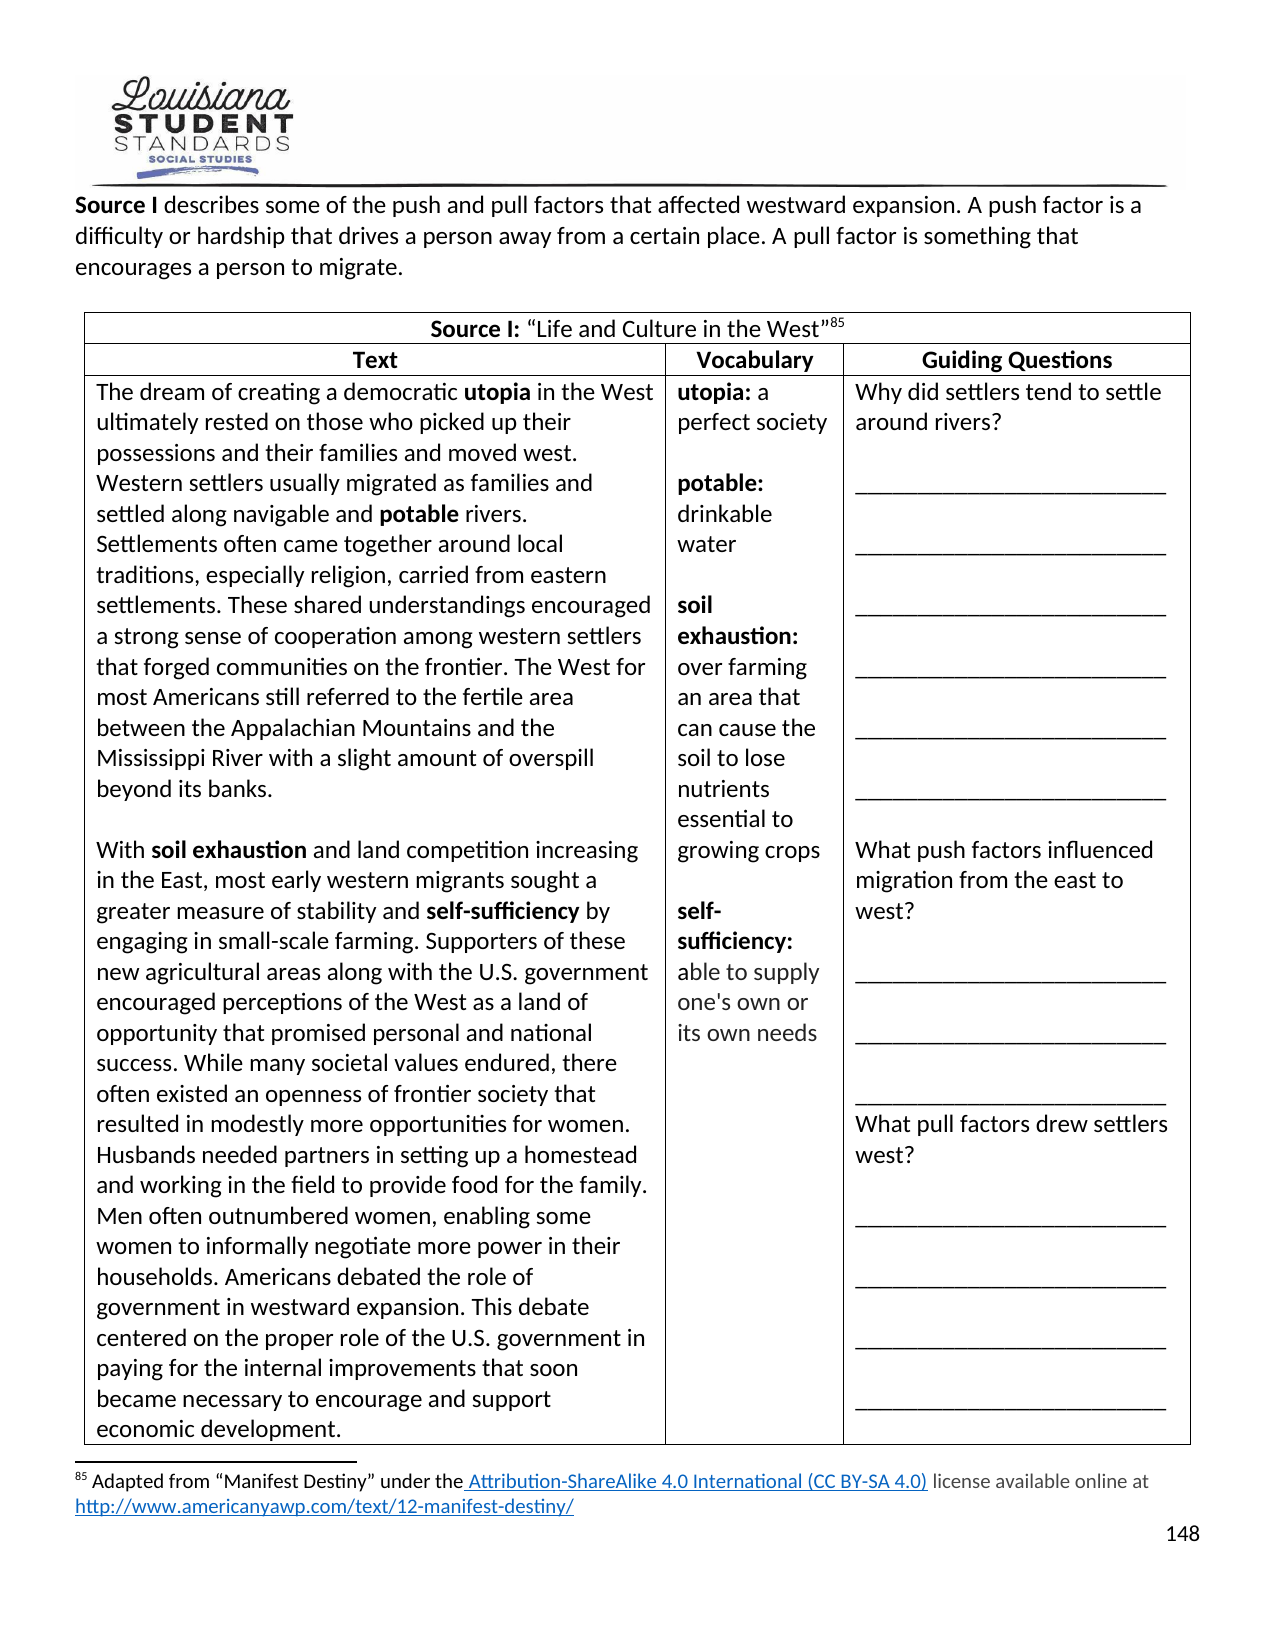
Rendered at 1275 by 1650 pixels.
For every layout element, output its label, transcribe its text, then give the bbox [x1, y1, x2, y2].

table_cell Guiding Questions [844, 344, 1190, 375]
text Source I describes some of the push and pull factors that affected westward expansion. A push factor is a difficulty or hardship that drives a person away from a certain place. A pull factor is something that encourages a person to migrate. [75, 190, 1200, 281]
picture [75, 75, 1186, 190]
table_header Source I: “Life and Culture in the West” [85, 313, 1190, 343]
table_cell Vocabulary [666, 344, 843, 375]
table_cell Text [85, 344, 665, 375]
